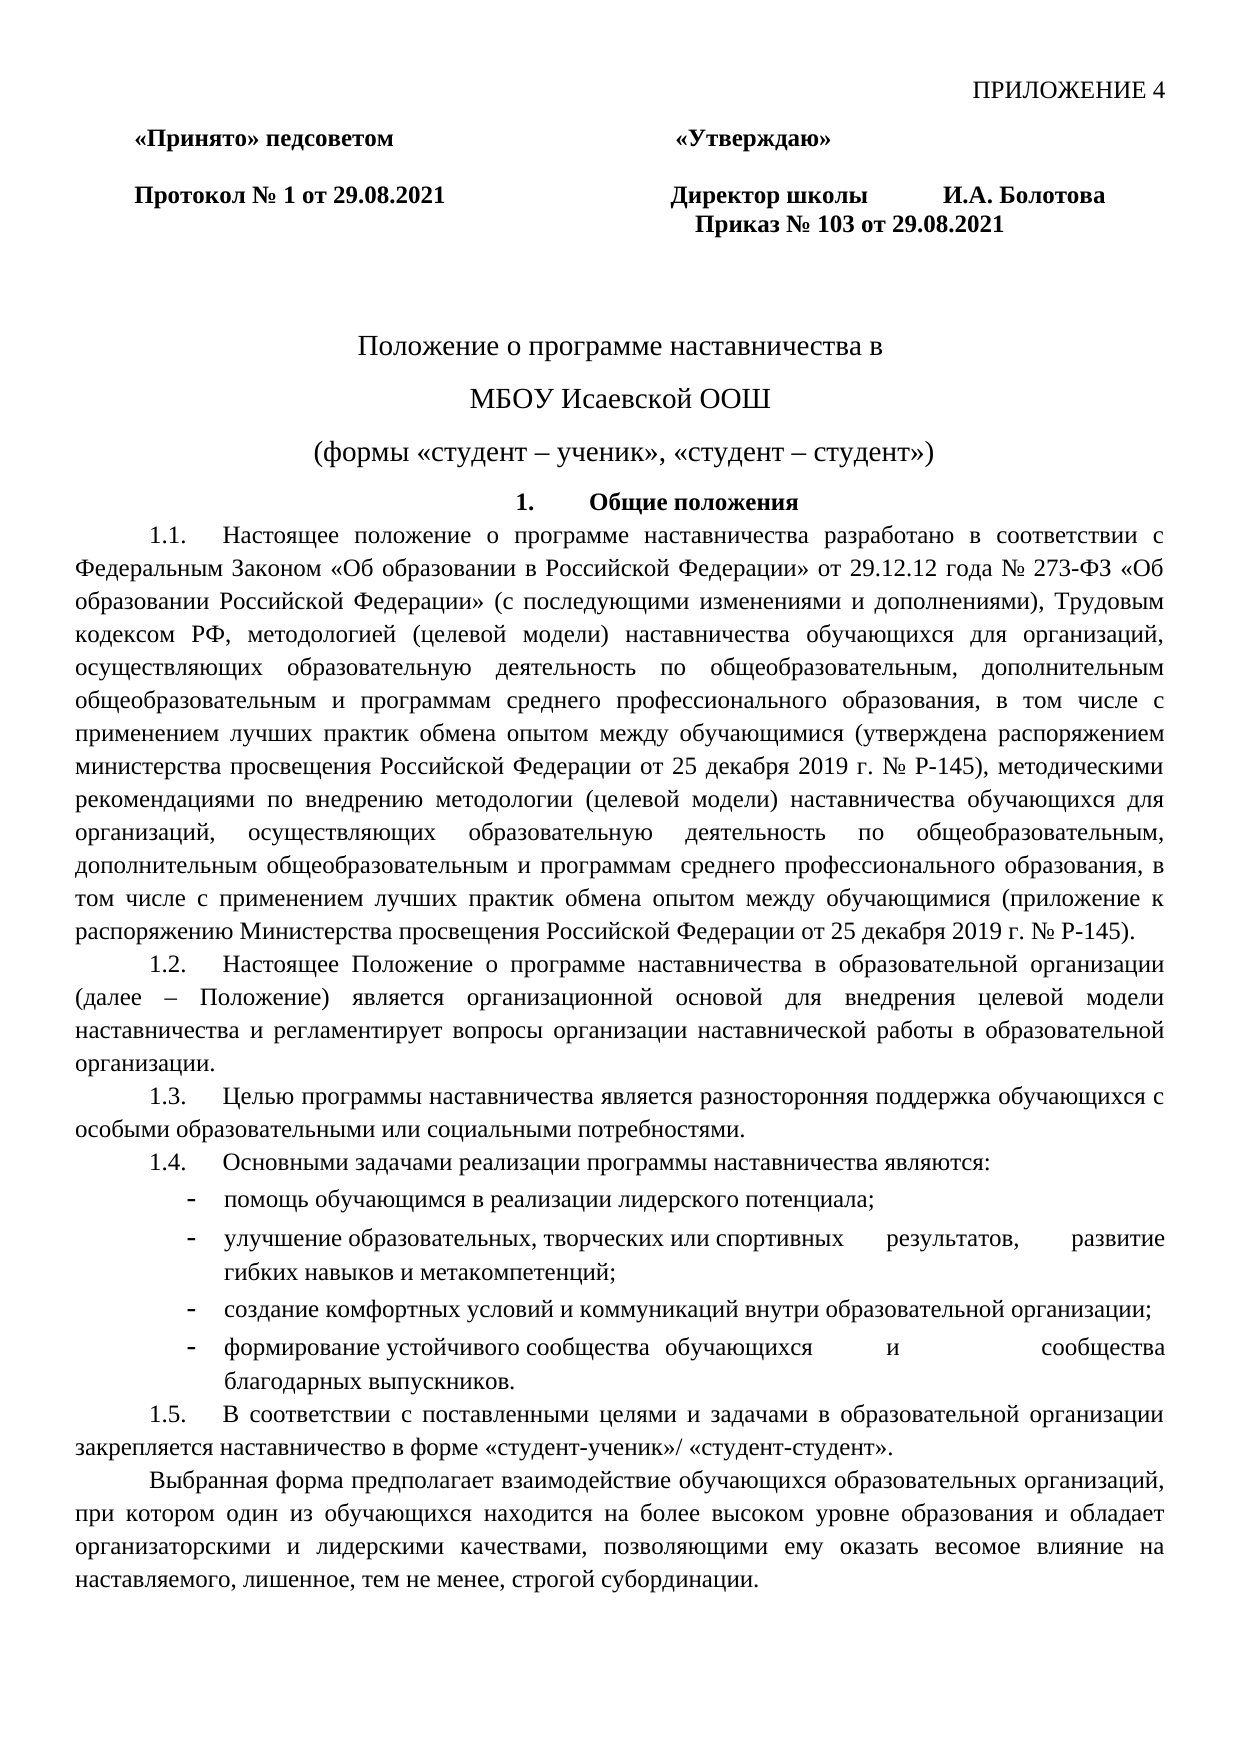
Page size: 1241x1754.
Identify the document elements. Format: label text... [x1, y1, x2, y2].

text МБОУ Исаевской ООШ [75, 381, 1165, 415]
text Протокол № 1 от 29.08.2021 Директор школы И.А. Болотова [104, 180, 1165, 209]
list создание комфортных условий и коммуникаций внутри образовательной организации; [186, 1290, 1165, 1323]
text ПРИЛОЖЕНИЕ 4 [75, 75, 1165, 104]
text Положение о программе наставничества в [75, 328, 1165, 362]
list улучшение образовательных, творческих или спортивных результатов, развитие гибких навыков и метакомпетенций; [186, 1219, 1165, 1286]
text 1.5. В соответствии с поставленными целями и задачами в образовательной организации закрепляется наставничество в форме «студент-ученик»/ «студент-студент». [75, 1399, 1165, 1461]
text Приказ № 103 от 29.08.2021 [104, 209, 1165, 238]
list формирование устойчивого сообщества обучающихся и сообщества благодарных выпускников. [186, 1328, 1165, 1395]
text 1.4. Основными задачами реализации программы наставничества являются: [75, 1147, 1165, 1176]
text 1.1. Настоящее положение о программе наставничества разработано в соответствии с Федеральным Законом «Об образовании в Российской Федерации» от 29.12.12 года № 273-ФЗ «Об образовании Российской Федерации» (с последующими изменениями и дополнениями), Трудовым кодексом РФ, методологией (целевой модели) наставничества обучающихся для организаций, осуществляющих образовательную деятельность по общеобразовательным, дополнительным общеобразовательным и программам среднего профессионального образования, в том числе с применением лучших практик обмена опытом между обучающимися (утверждена распоряжением министерства просвещения Российской Федерации от 25 декабря 2019 г. № Р-145), методическими рекомендациями по внедрению методологии (целевой модели) наставничества обучающихся для организаций, осуществляющих образовательную деятельность по общеобразовательным, дополнительным общеобразовательным и программам среднего профессионального образования, в том числе с применением лучших практик обмена опытом между обучающимися (приложение к распоряжению Министерства просвещения Российской Федерации от 25 декабря 2019 г. № Р-145). [75, 520, 1165, 945]
text 1.2. Настоящее Положение о программе наставничества в образовательной организации (далее – Положение) является организационной основой для внедрения целевой модели наставничества и регламентирует вопросы организации наставнической работы в образовательной организации. [75, 949, 1165, 1077]
text (формы «студент – ученик», «студент – студент») [75, 434, 1165, 468]
text 1.3. Целью программы наставничества является разносторонняя поддержка обучающихся с особыми образовательными или социальными потребностями. [75, 1081, 1165, 1143]
list помощь обучающимся в реализации лидерского потенциала; [186, 1180, 1165, 1214]
text Выбранная форма предполагает взаимодействие обучающихся образовательных организаций, при котором один из обучающихся находится на более высоком уровне образования и обладает организаторскими и лидерскими качествами, позволяющими ему оказать весомое влияние на наставляемого, лишенное, тем не менее, строгой субординации. [75, 1465, 1165, 1593]
text «Принято» педсоветом «Утверждаю» [104, 123, 1165, 151]
text 1. Общие положения [75, 487, 1165, 516]
